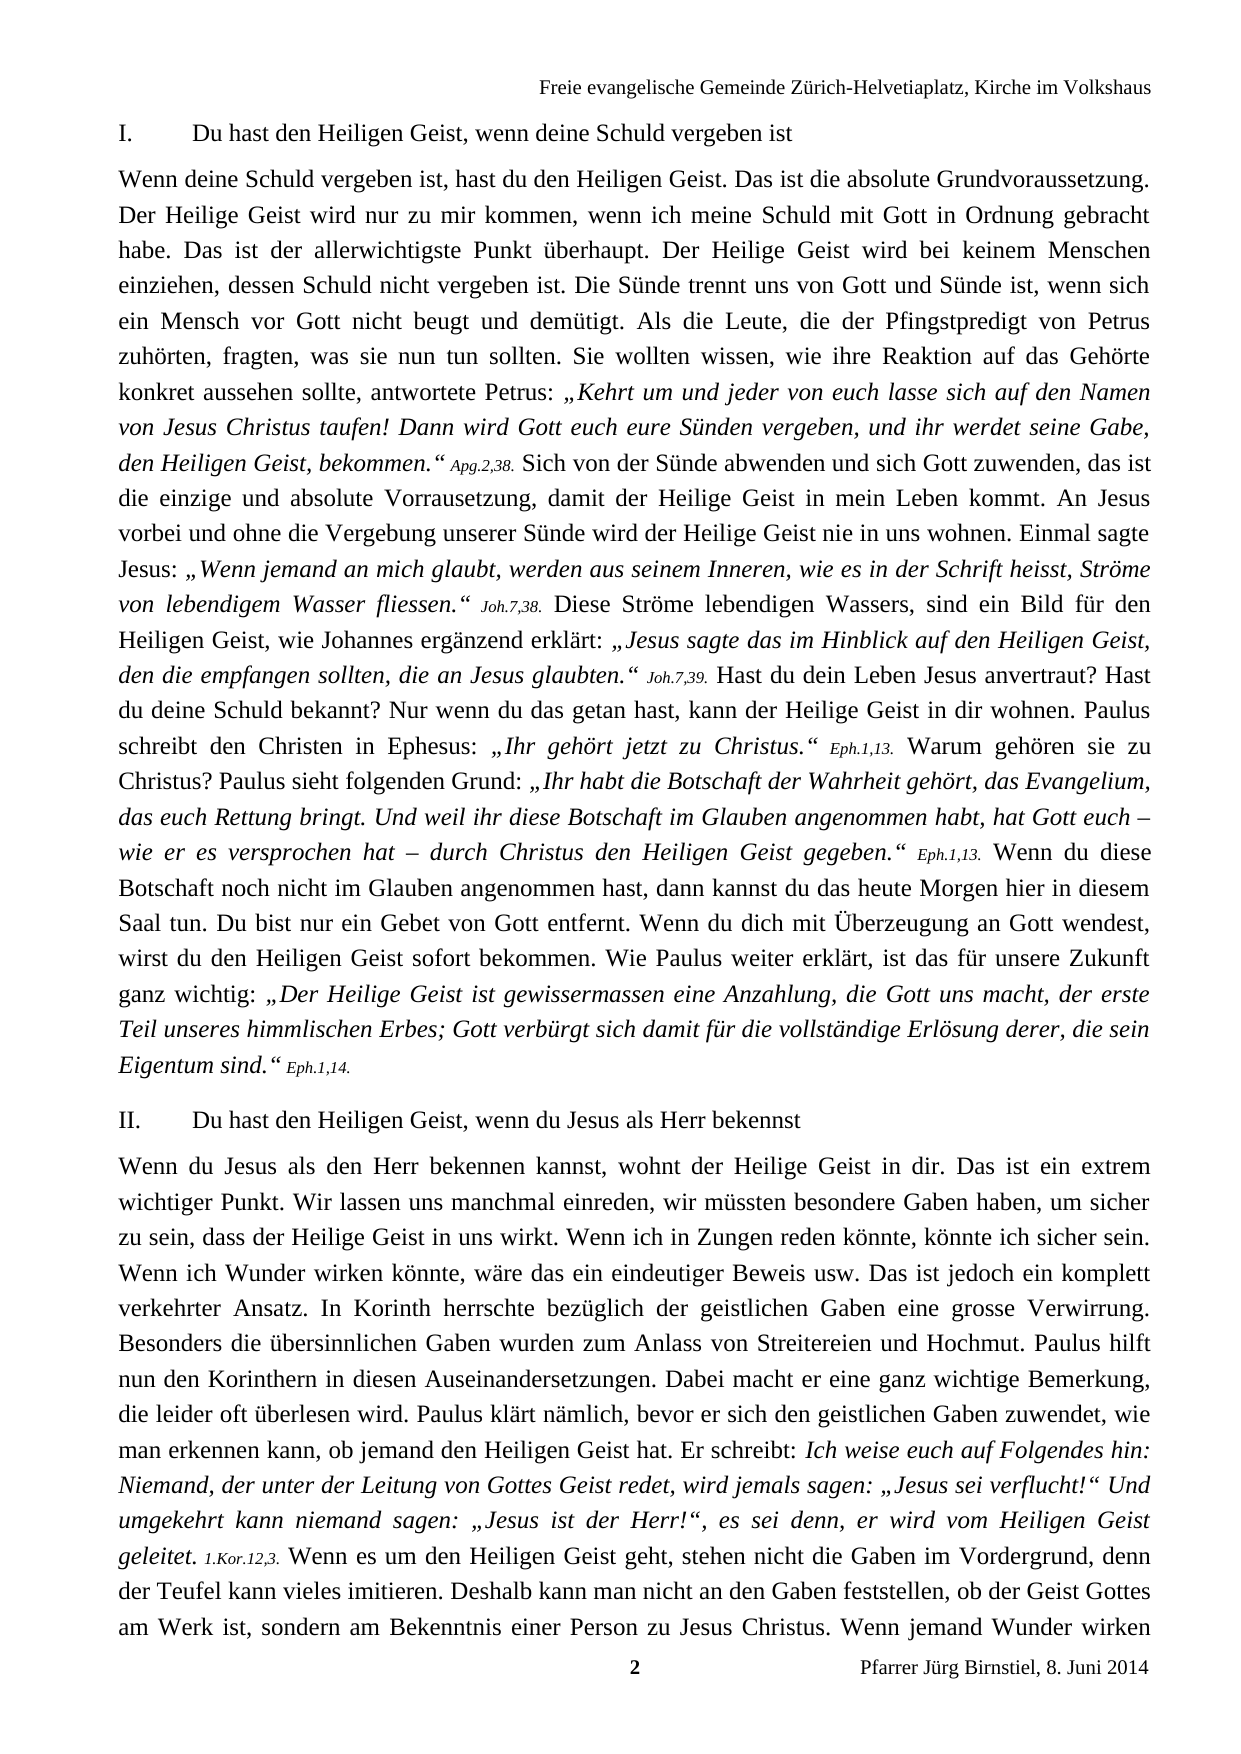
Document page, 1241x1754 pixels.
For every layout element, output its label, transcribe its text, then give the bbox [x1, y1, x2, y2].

subtitle Du hast den Heiligen Geist, wenn deine Schuld vergeben ist [118, 118, 1152, 147]
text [118, 1146, 1152, 1642]
subtitle Du hast den Heiligen Geist, wenn du Jesus als Herr bekennst [118, 1105, 1152, 1134]
text Wenn deine Schuld vergeben ist, hast du den Heiligen Geist. Das ist die absolute Grundvoraussetzung. Der Heilige Geist wird nur zu mir kommen, wenn ich meine Schuld mit Gott in Ordnung gebracht habe. Das ist der allerwichtigste Punkt überhaupt. Der Heilige Geist wird bei keinem Menschen einziehen, dessen Schuld nicht vergeben ist. Die Sünde trennt uns von Gott und Sünde ist, wenn sich ein Mensch vor Gott nicht beugt und demütigt. Als die Leute, die der Pfingstpredigt von Petrus zuhörten, fragten, was sie nun tun sollten. Sie wollten wissen, wie ihre Reaktion auf das Gehörte konkret aussehen sollte, antwortete Petrus: „Kehrt um und jeder von euch lasse sich auf den Namen von Jesus Christus taufen! Dann wird Gott euch eure Sünden vergeben, und ihr werdet seine Gabe, den Heiligen Geist, bekommen.“ Apg.2,38. Sich von der Sünde abwenden und sich Gott zuwenden, das ist die einzige und absolute Vorrausetzung, damit der Heilige Geist in mein Leben kommt. An Jesus vorbei und ohne die Vergebung unserer Sünde wird der Heilige Geist nie in uns wohnen. Einmal sagte Jesus: „Wenn jemand an mich glaubt, werden aus seinem Inneren, wie es in der Schrift heisst, Ströme von lebendigem Wasser fliessen.“ Joh.7,38. Diese Ströme lebendigen Wassers, sind ein Bild für den Heiligen Geist, wie Johannes ergänzend erklärt: „Jesus sagte das im Hinblick auf den Heiligen Geist, den die empfangen sollten, die an Jesus glaubten.“ Joh.7,39. Hast du dein Leben Jesus anvertraut? Hast du deine Schuld bekannt? Nur wenn du das getan hast, kann der Heilige Geist in dir wohnen. Paulus schreibt den Christen in Ephesus: „Ihr gehört jetzt zu Christus.“ Eph.1,13. Warum gehören sie zu Christus? Paulus sieht folgenden Grund: „Ihr habt die Botschaft der Wahrheit gehört, das Evangelium, das euch Rettung bringt. Und weil ihr diese Botschaft im Glauben angenommen habt, hat Gott euch – wie er es versprochen hat – durch Christus den Heiligen Geist gegeben.“ Eph.1,13. Wenn du diese Botschaft noch nicht im Glauben angenommen hast, dann kannst du das heute Morgen hier in diesem Saal tun. Du bist nur ein Gebet von Gott entfernt. Wenn du dich mit Überzeugung an Gott wendest, wirst du den Heiligen Geist sofort bekommen. Wie Paulus weiter erklärt, ist das für unsere Zukunft ganz wichtig: „Der Heilige Geist ist gewissermassen eine Anzahlung, die Gott uns macht, der erste Teil unseres himmlischen Erbes; Gott verbürgt sich damit für die vollständige Erlösung derer, die sein Eigentum sind.“ Eph.1,14. [118, 159, 1152, 1080]
